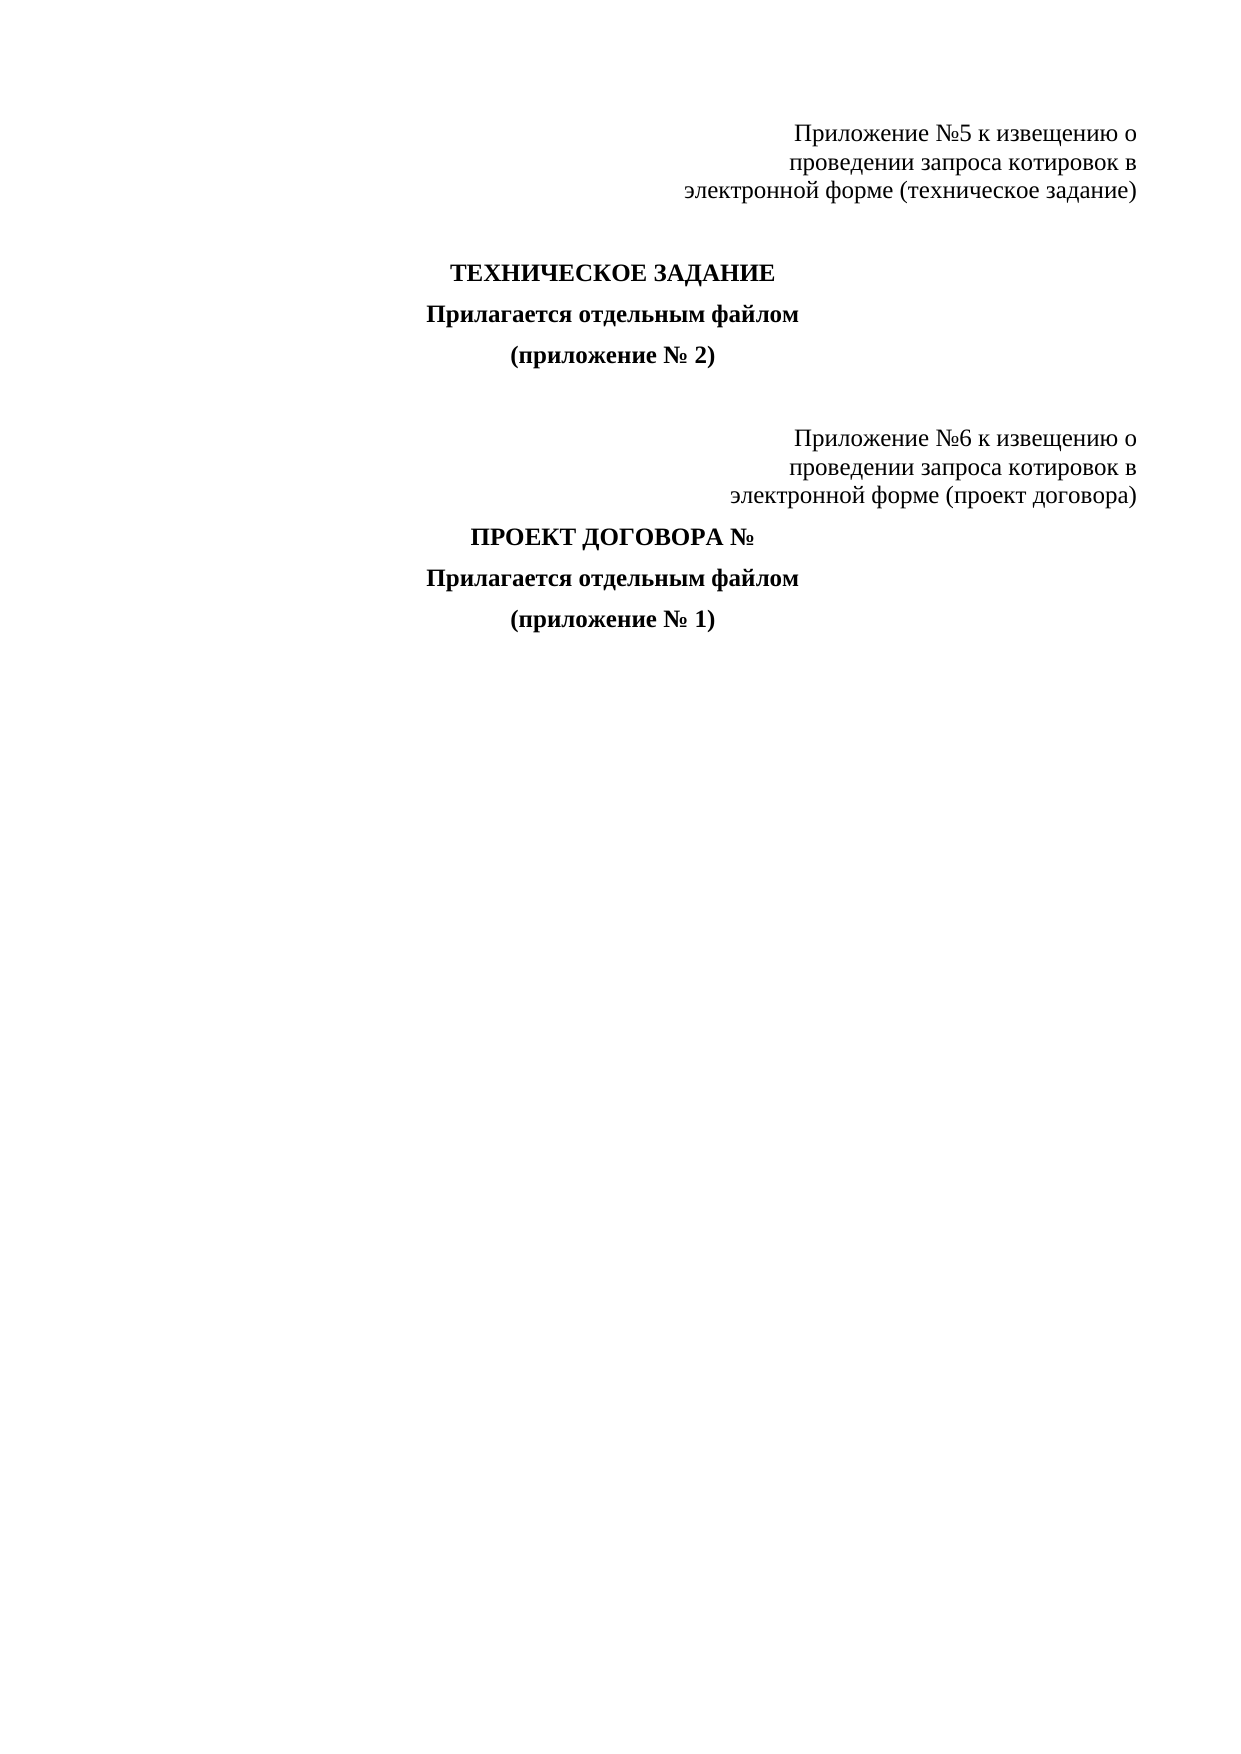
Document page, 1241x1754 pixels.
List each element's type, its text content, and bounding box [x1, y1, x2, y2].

text ПРОЕКТ ДОГОВОРА № [89, 522, 1137, 551]
text (приложение № 1) [89, 604, 1137, 633]
text Прилагается отдельным файлом [89, 299, 1137, 328]
text Прилагается отдельным файлом [89, 563, 1137, 592]
text ТЕХНИЧЕСКОЕ ЗАДАНИЕ [89, 258, 1137, 287]
text Приложение №5 к извещению о проведении запроса котировок в электронной форме (техническое задание) [679, 118, 1137, 204]
text (приложение № 2) [89, 341, 1137, 369]
text Приложение №6 к извещению о проведении запроса котировок в электронной форме (проект договора) [679, 423, 1137, 509]
